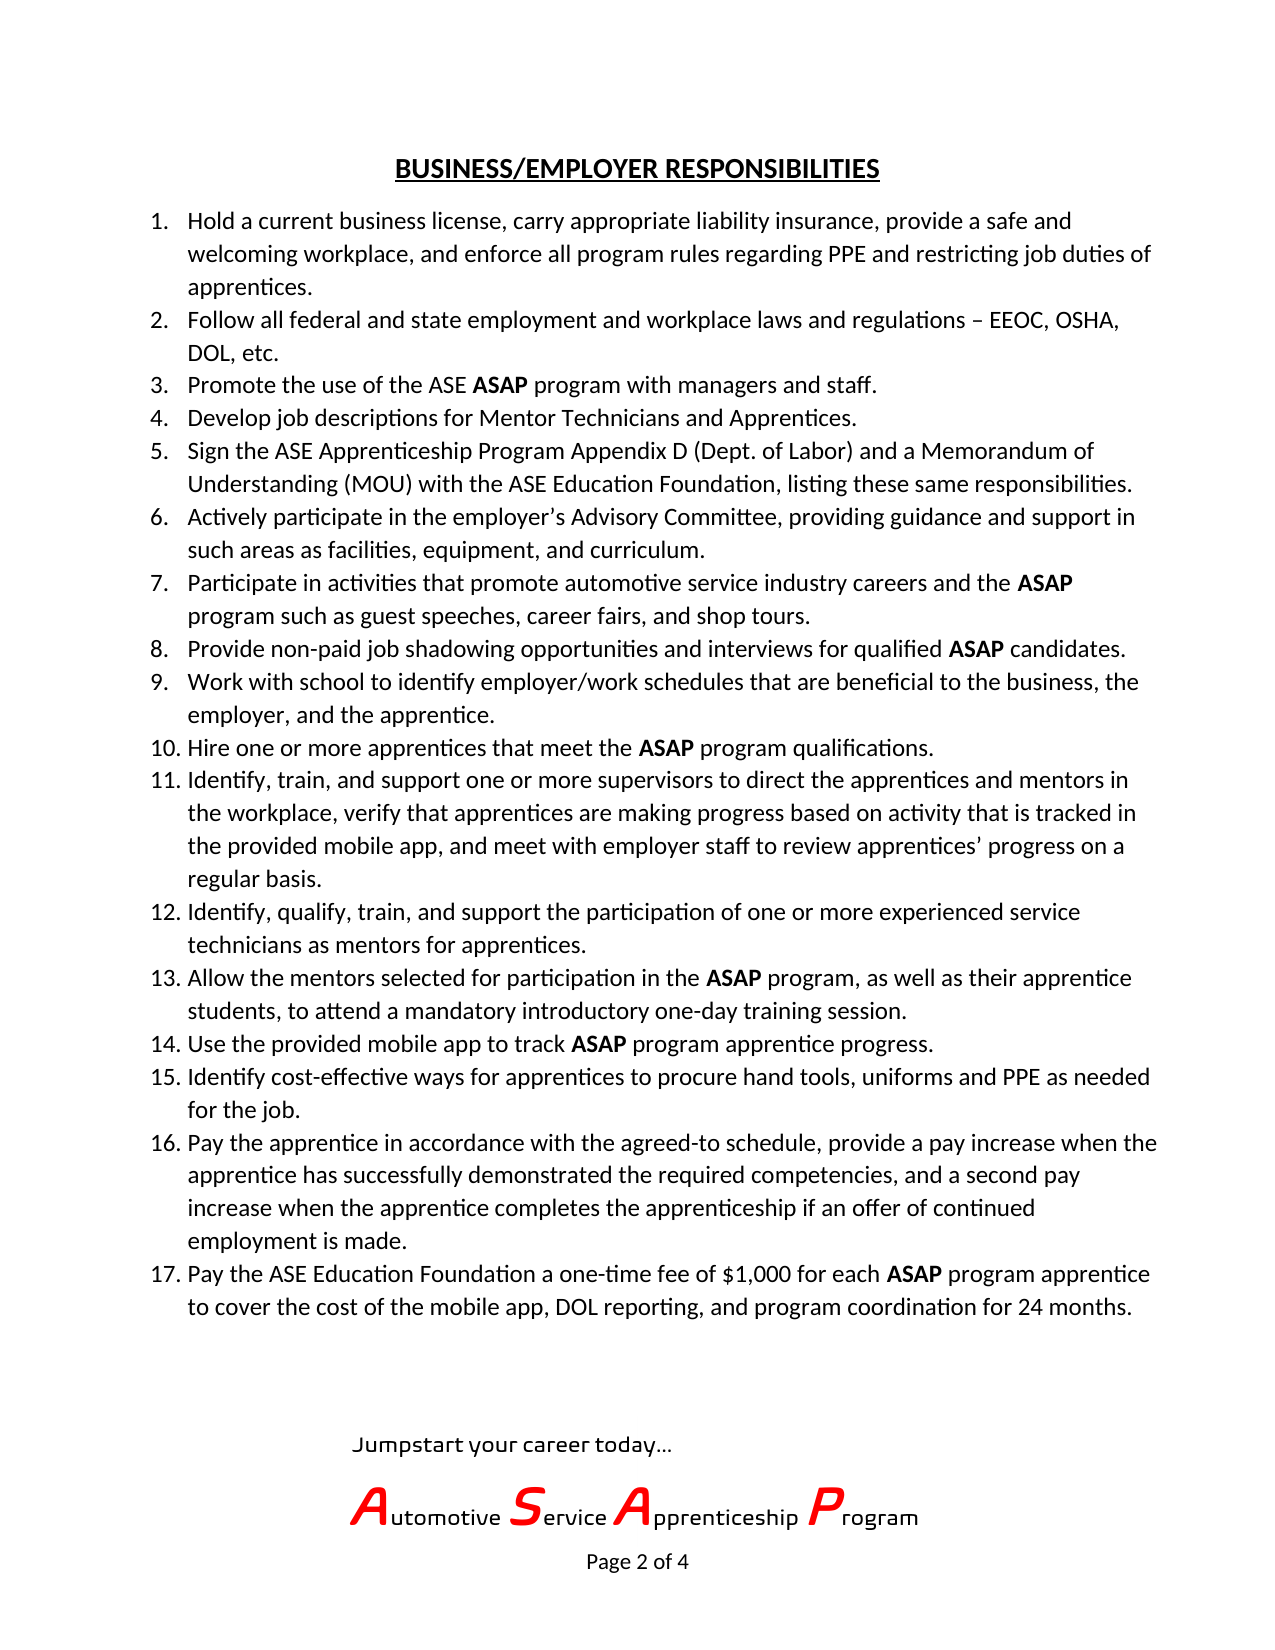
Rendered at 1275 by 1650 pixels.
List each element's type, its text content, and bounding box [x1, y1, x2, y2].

text BUSINESS/EMPLOYER RESPONSIBILITIES [112, 150, 1162, 186]
list Pay the ASE Education Foundation a one-time fee of $1,000 for each ASAP program apprentice to cover the cost of the mobile app, DOL reporting, and program coordination for 24 months. [150, 1258, 1162, 1322]
list Identify, qualify, train, and support the participation of one or more experienced service technicians as mentors for apprentices. [150, 896, 1162, 960]
list Hire one or more apprentices that meet the ASAP program qualifications. [150, 732, 1162, 762]
picture [341, 1416, 934, 1547]
list Hold a current business license, carry appropriate liability insurance, provide a safe and welcoming workplace, and enforce all program rules regarding PPE and restricting job duties of apprentices. [150, 205, 1162, 301]
list Identify, train, and support one or more supervisors to direct the apprentices and mentors in the workplace, verify that apprentices are making progress based on activity that is tracked in the provided mobile app, and meet with employer staff to review apprentices’ progress on a regular basis. [150, 765, 1162, 894]
list Provide non-paid job shadowing opportunities and interviews for qualified ASAP candidates. [150, 633, 1162, 663]
list Use the provided mobile app to track ASAP program apprentice progress. [150, 1028, 1162, 1058]
list Actively participate in the employer’s Advisory Committee, providing guidance and support in such areas as facilities, equipment, and curriculum. [150, 501, 1162, 565]
list Pay the apprentice in accordance with the agreed-to schedule, provide a pay increase when the apprentice has successfully demonstrated the required competencies, and a second pay increase when the apprentice completes the apprenticeship if an offer of continued employment is made. [150, 1127, 1162, 1256]
list Identify cost-effective ways for apprentices to procure hand tools, uniforms and PPE as needed for the job. [150, 1061, 1162, 1124]
list Develop job descriptions for Mentor Technicians and Apprentices. [150, 403, 1162, 433]
list Sign the ASE Apprenticeship Program Appendix D (Dept. of Labor) and a Memorandum of Understanding (MOU) with the ASE Education Foundation, listing these same responsibilities. [150, 436, 1162, 499]
list Participate in activities that promote automotive service industry careers and the ASAP program such as guest speeches, career fairs, and shop tours. [150, 567, 1162, 631]
list Allow the mentors selected for participation in the ASAP program, as well as their apprentice students, to attend a mandatory introductory one-day training session. [150, 962, 1162, 1026]
list Promote the use of the ASE ASAP program with managers and staff. [150, 370, 1162, 400]
list Follow all federal and state employment and workplace laws and regulations – EEOC, OSHA, DOL, etc. [150, 304, 1162, 367]
list Work with school to identify employer/work schedules that are beneficial to the business, the employer, and the apprentice. [150, 666, 1162, 729]
